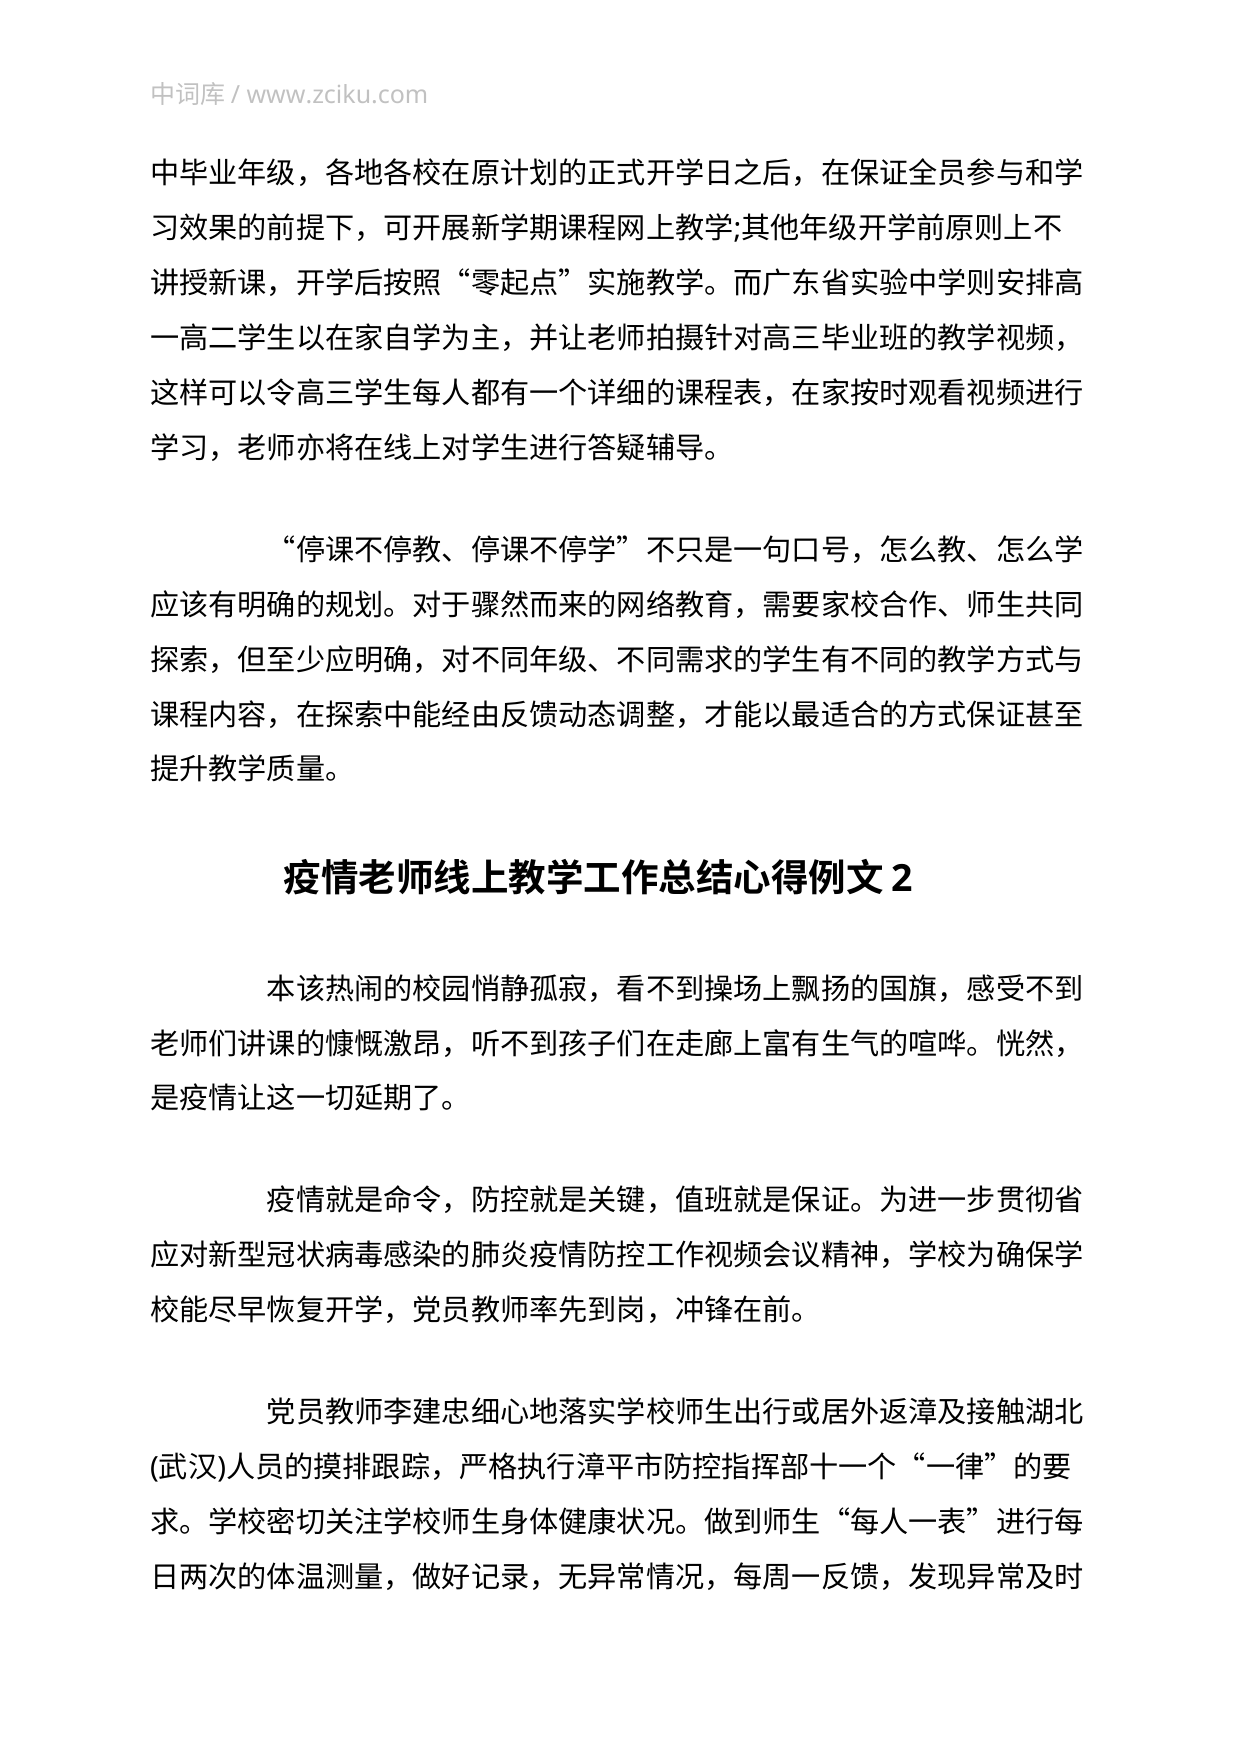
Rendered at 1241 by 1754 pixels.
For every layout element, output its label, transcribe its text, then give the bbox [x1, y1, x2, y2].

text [150, 1388, 1090, 1596]
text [150, 150, 1090, 467]
text 本该热闹的校园悄静孤寂，看不到操场上飘扬的国旗，感受不到老师们讲课的慷慨激昂，听不到孩子们在走廊上富有生气的喧哗。恍然，是疫情让这一切延期了。 [150, 965, 1090, 1117]
text 疫情老师线上教学工作总结心得例文2 [150, 848, 1090, 902]
text 疫情就是命令，防控就是关键，值班就是保证。为进一步贯彻省应对新型冠状病毒感染的肺炎疫情防控工作视频会议精神，学校为确保学校能尽早恢复开学，党员教师率先到岗，冲锋在前。 [150, 1177, 1090, 1329]
text “停课不停教、停课不停学”不只是一句口号，怎么教、怎么学应该有明确的规划。对于骤然而来的网络教育，需要家校合作、师生共同探索，但至少应明确，对不同年级、不同需求的学生有不同的教学方式与课程内容，在探索中能经由反馈动态调整，才能以最适合的方式保证甚至提升教学质量。 [150, 526, 1090, 788]
